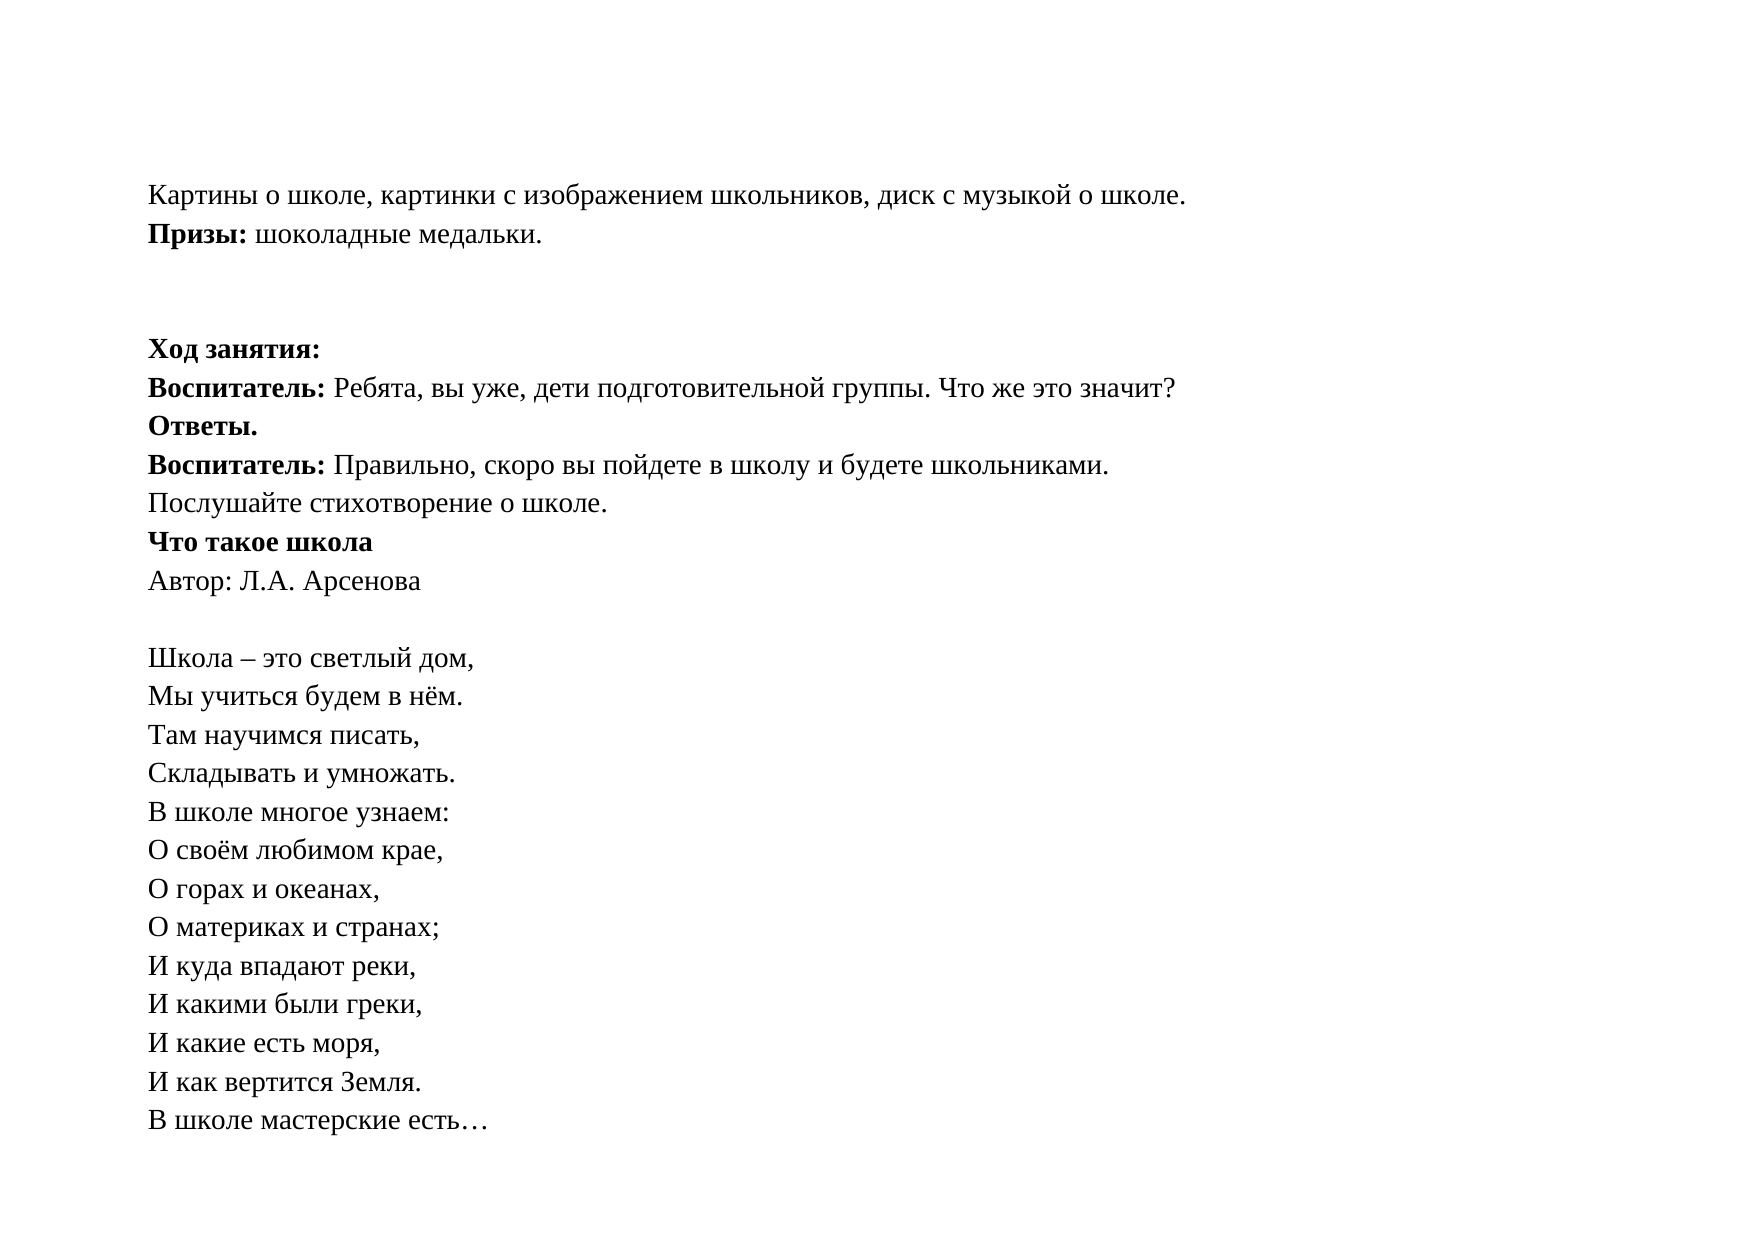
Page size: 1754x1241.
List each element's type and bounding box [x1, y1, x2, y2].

text [148, 293, 1651, 1136]
text [148, 177, 1651, 249]
